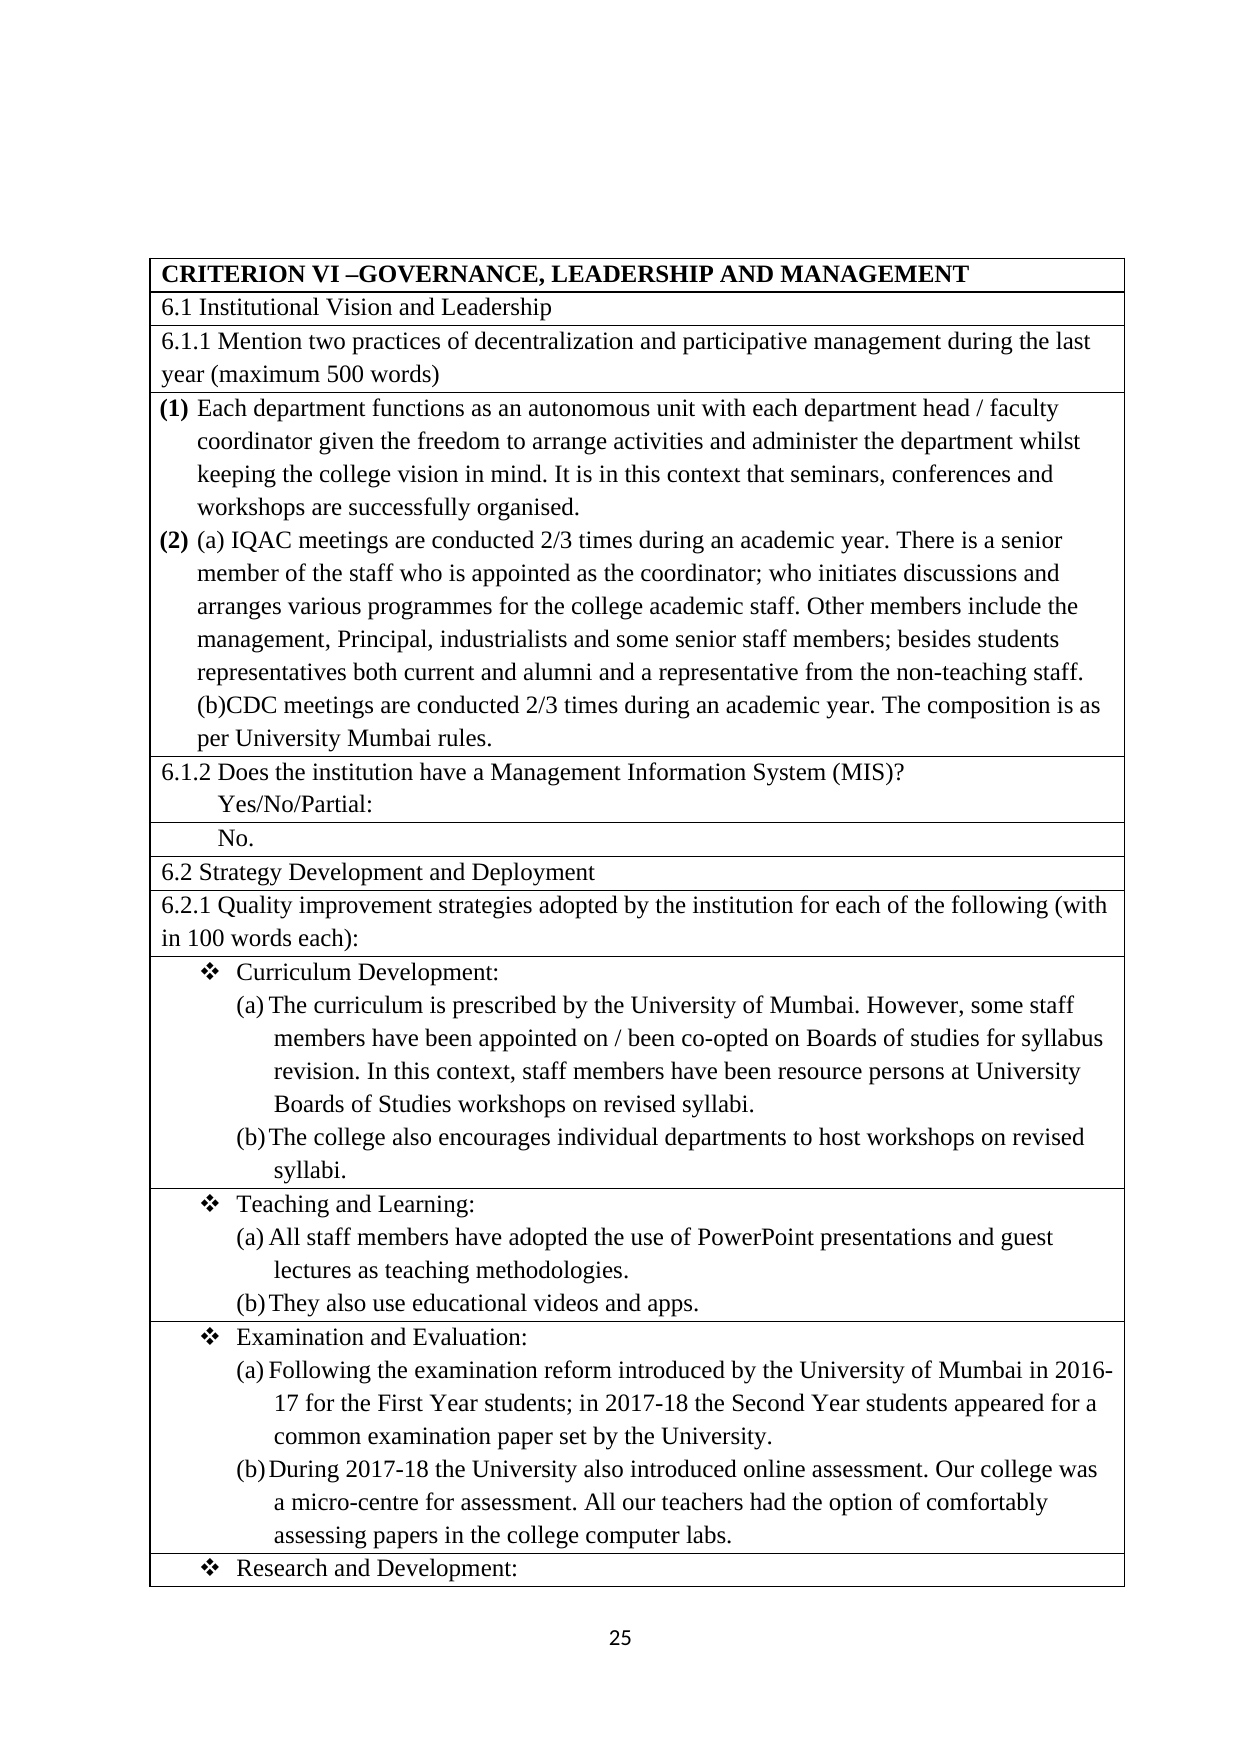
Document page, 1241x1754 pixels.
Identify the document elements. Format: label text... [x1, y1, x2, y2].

table_cell Teaching and Learning: All staff members have adopted the use of PowerPoint presentations and guest lectures as teaching methodologies. They also use educational videos and apps. [151, 1189, 1124, 1321]
table_cell Each department functions as an autonomous unit with each department head / faculty coordinator given the freedom to arrange activities and administer the department whilst keeping the college vision in mind. It is in this context that seminars, conferences and workshops are successfully organised. (a) IQAC meetings are conducted 2/3 times during an academic year. There is a senior member of the staff who is appointed as the coordinator; who initiates discussions and arranges various programmes for the college academic staff. Other members include the management, Principal, industrialists and some senior staff members; besides students representatives both current and alumni and a representative from the non-teaching staff. (b)CDC meetings are conducted 2/3 times during an academic year. The composition is as per University Mumbai rules. [151, 393, 1124, 756]
table_header CRITERION VI –GOVERNANCE, LEADERSHIP AND MANAGEMENT [151, 259, 1124, 291]
table_cell 6.1.1 Mention two practices of decentralization and participative management during the last year (maximum 500 words) [151, 326, 1124, 392]
table_cell 6.1.2 Does the institution have a Management Information System (MIS)? Yes/No/Partial: [151, 757, 1124, 822]
table_cell Curriculum Development: The curriculum is prescribed by the University of Mumbai. However, some staff members have been appointed on / been co-opted on Boards of studies for syllabus revision. In this context, staff members have been resource persons at University Boards of Studies workshops on revised syllabi. The college also encourages individual departments to host workshops on revised syllabi. [151, 957, 1124, 1188]
table_cell 6.2.1 Quality improvement strategies adopted by the institution for each of the following (with in 100 words each): [151, 891, 1124, 956]
table_cell No. [151, 823, 1124, 856]
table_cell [151, 1554, 1124, 1586]
table_cell Examination and Evaluation: Following the examination reform introduced by the University of Mumbai in 2016-17 for the First Year students; in 2017-18 the Second Year students appeared for a common examination paper set by the University. During 2017-18 the University also introduced online assessment. Our college was a micro-centre for assessment. All our teachers had the option of comfortably assessing papers in the college computer labs. [151, 1322, 1124, 1552]
table_cell 6.1 Institutional Vision and Leadership [151, 293, 1124, 325]
table_cell 6.2 Strategy Development and Deployment [151, 857, 1124, 889]
